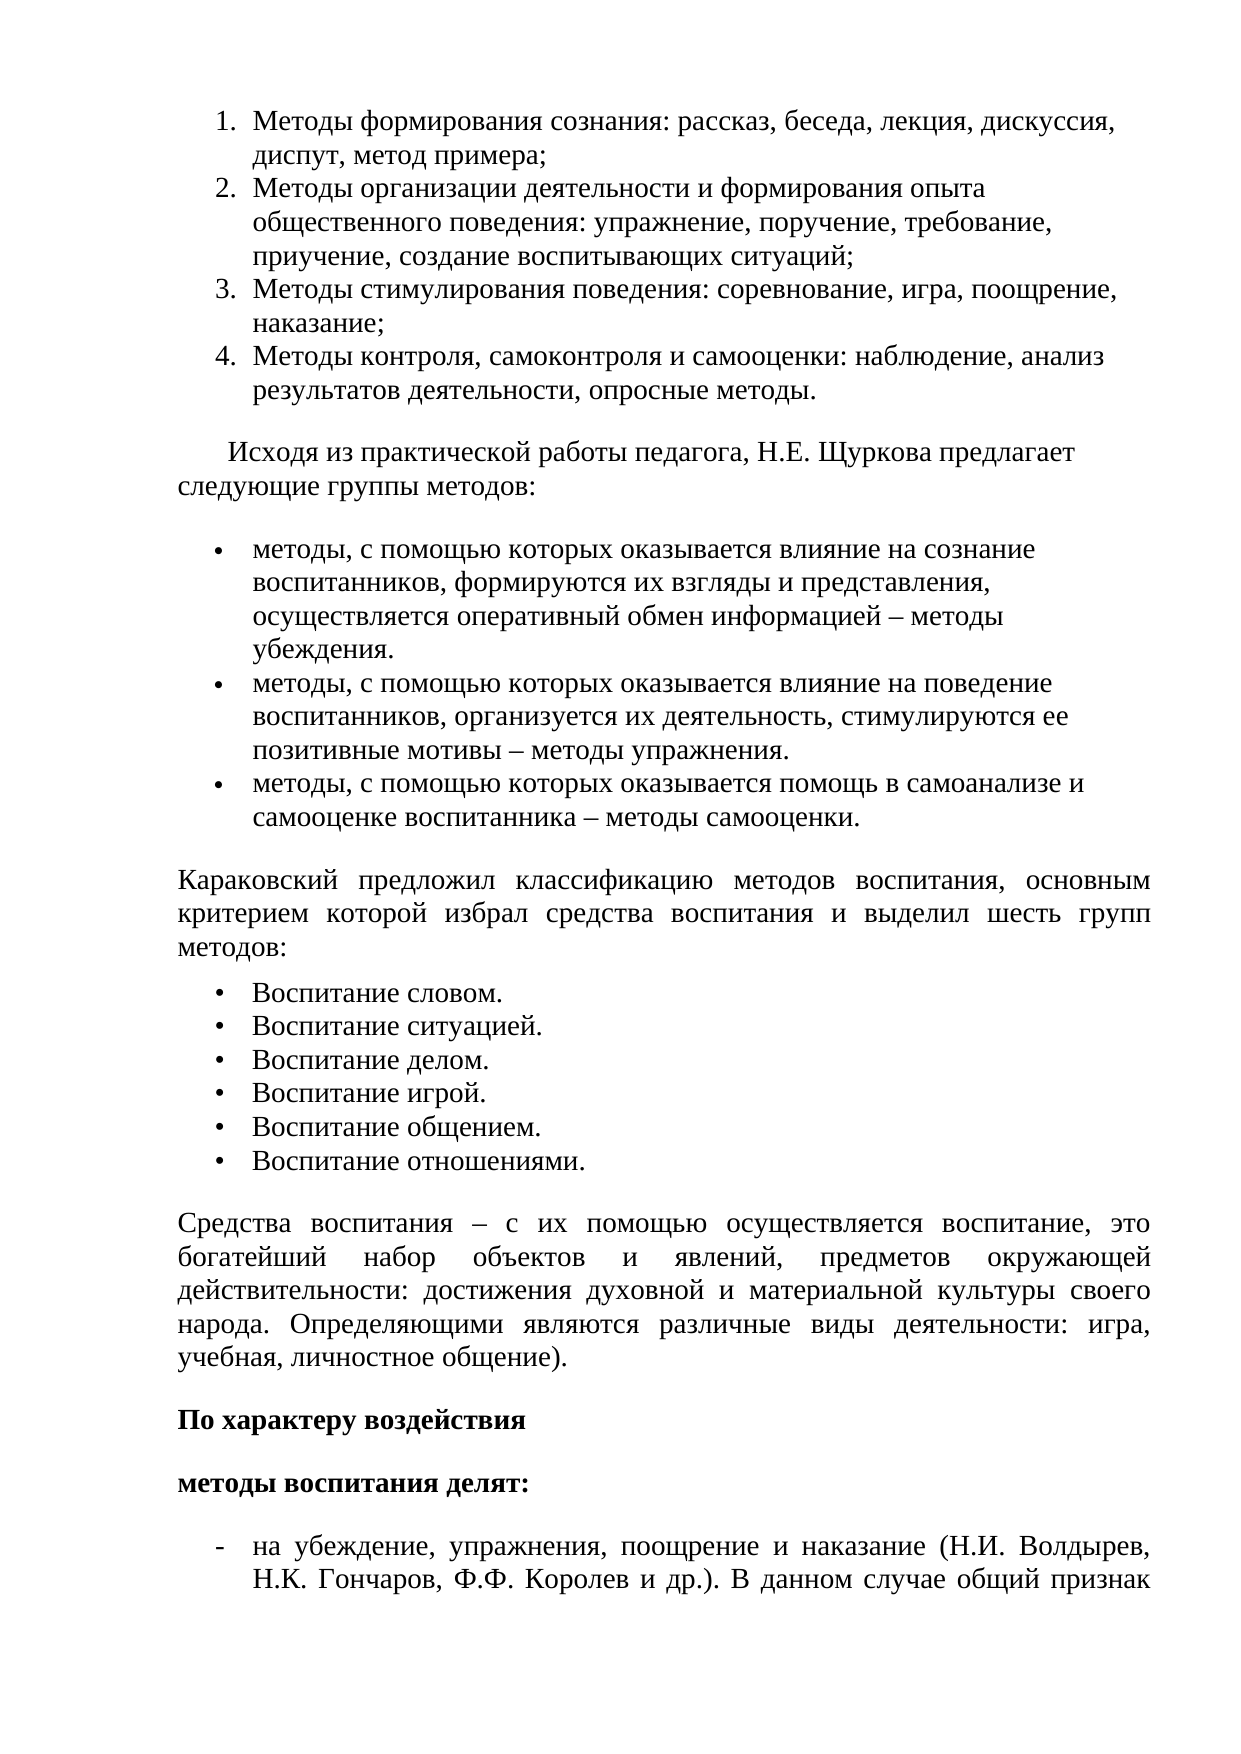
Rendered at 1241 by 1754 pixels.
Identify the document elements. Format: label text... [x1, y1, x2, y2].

list Воспитание ситуацией. [214, 1008, 1152, 1042]
list Воспитание игрой. [214, 1076, 1152, 1109]
list Воспитание общением. [214, 1109, 1152, 1143]
list Методы организации деятельности и формирования опыта общественного поведения: упражнение, поручение, требование, приучение, создание воспитывающих ситуаций; [215, 171, 1152, 271]
list Воспитание делом. [214, 1042, 1152, 1076]
text Средства воспитания – с их помощью осуществляется воспитание, это богатейший набор объектов и явлений, предметов окружающей действительности: достижения духовной и материальной культуры своего народа. Определяющими являются различные виды деятельности: игра, учебная, личностное общение). [177, 1205, 1152, 1373]
list методы, с помощью которых оказывается влияние на поведение воспитанников, организуется их деятельность, стимулируются ее позитивные мотивы – методы упражнения. [215, 665, 1152, 766]
text методы воспитания делят: [177, 1465, 1152, 1498]
list методы, с помощью которых оказывается влияние на сознание воспитанников, формируются их взгляды и представления, осуществляется оперативный обмен информацией – методы убеждения. [215, 531, 1152, 665]
list Воспитание отношениями. [214, 1143, 1152, 1176]
list Методы формирования сознания: рассказ, беседа, лекция, дискуссия, диспут, метод примера; [215, 103, 1152, 171]
list Воспитание словом. [214, 975, 1152, 1008]
list методы, с помощью которых оказывается помощь в самоанализе и самооценке воспитанника – методы самооценки. [215, 766, 1152, 833]
text По характеру воздействия [177, 1402, 1152, 1436]
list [215, 1528, 1152, 1595]
text Исходя из практической работы педагога, Н.Е. Щуркова предлагает следующие группы методов: [177, 434, 1152, 502]
list Методы стимулирования поведения: соревнование, игра, поощрение, наказание; [215, 271, 1152, 338]
list Методы контроля, самоконтроля и самооценки: наблюдение, анализ результатов деятельности, опросные методы. [215, 338, 1152, 405]
text Караковский предложил классификацию методов воспитания, основным критерием которой избрал средства воспитания и выделил шесть групп методов: [177, 862, 1152, 962]
